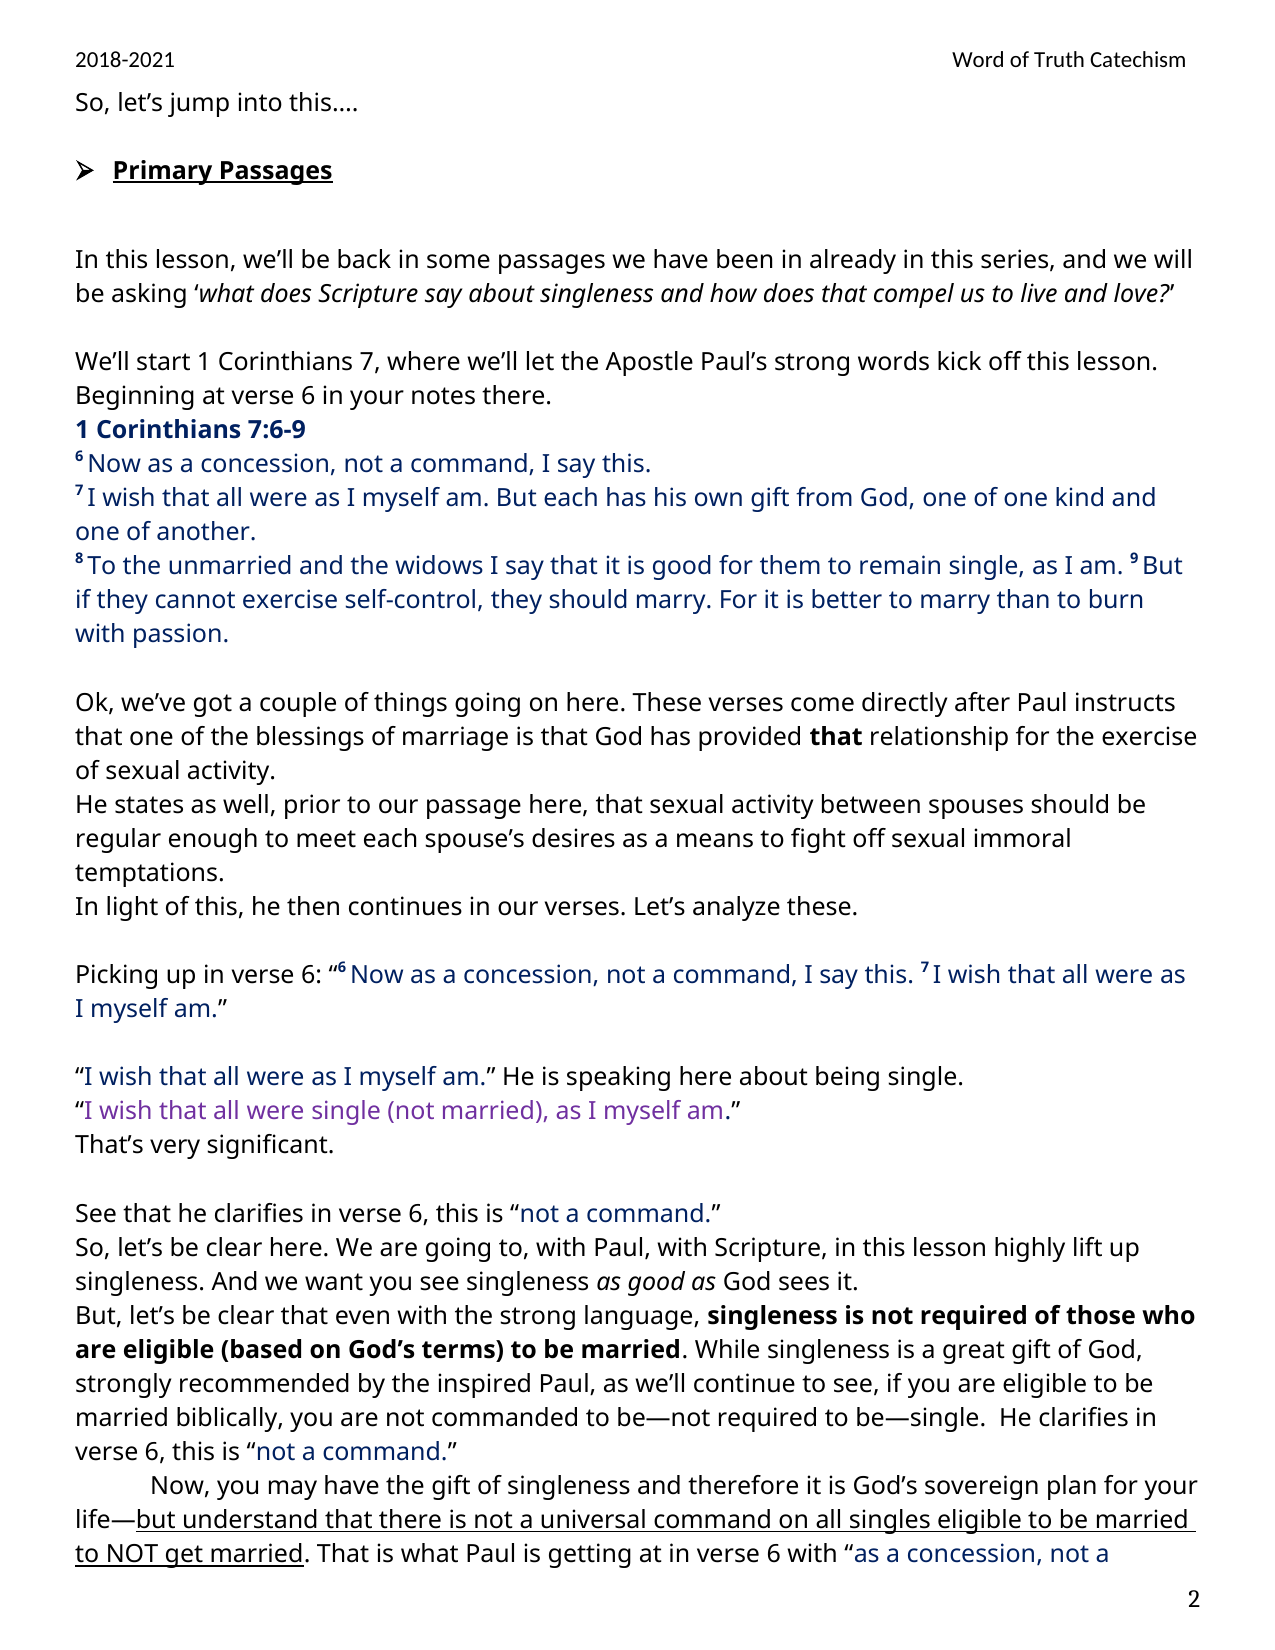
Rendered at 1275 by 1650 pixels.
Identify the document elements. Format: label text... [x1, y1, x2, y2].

text But, let’s be clear that even with the strong language, singleness is not required of those who are eligible (based on God’s terms) to be married. While singleness is a great gift of God, strongly recommended by the inspired Paul, as we’ll continue to see, if you are eligible to be married biblically, you are not commanded to be—not required to be—single. He clarifies in verse 6, this is “not a command.” [75, 1297, 1200, 1468]
text 6 Now as a concession, not a command, I say this. [75, 446, 1200, 480]
text That’s very significant. [75, 1127, 1200, 1161]
text In light of this, he then continues in our verses. Let’s analyze these. [75, 889, 1200, 923]
list Primary Passages [75, 152, 1200, 187]
text We’ll start 1 Corinthians 7, where we’ll let the Apostle Paul’s strong words kick off this lesson. Beginning at verse 6 in your notes there. [75, 344, 1200, 412]
text Ok, we’ve got a couple of things going on here. These verses come directly after Paul instructs that one of the blessings of marriage is that God has provided that relationship for the exercise of sexual activity. [75, 684, 1200, 786]
text 1 Corinthians 7:6-9 [75, 412, 1200, 446]
text See that he clarifies in verse 6, this is “not a command.” [75, 1195, 1200, 1229]
text So, let’s jump into this…. [75, 84, 1200, 118]
text “I wish that all were as I myself am.” He is speaking here about being single. [75, 1059, 1200, 1093]
text So, let’s be clear here. We are going to, with Paul, with Scripture, in this lesson highly lift up singleness. And we want you see singleness as good as God sees it. [75, 1229, 1200, 1297]
text 8 To the unmarried and the widows I say that it is good for them to remain single, as I am. 9 But if they cannot exercise self-control, they should marry. For it is better to marry than to burn with passion. [75, 548, 1200, 650]
text He states as well, prior to our passage here, that sexual activity between spouses should be regular enough to meet each spouse’s desires as a means to fight off sexual immoral temptations. [75, 786, 1200, 889]
text Picking up in verse 6: “6 Now as a concession, not a command, I say this. 7 I wish that all were as I myself am.” [75, 957, 1200, 1025]
text “I wish that all were single (not married), as I myself am.” [75, 1093, 1200, 1127]
text 7 I wish that all were as I myself am. But each has his own gift from God, one of one kind and one of another. [75, 480, 1200, 548]
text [75, 1468, 1200, 1570]
text In this lesson, we’ll be back in some passages we have been in already in this series, and we will be asking ‘what does Scripture say about singleness and how does that compel us to live and love?’ [75, 241, 1200, 309]
